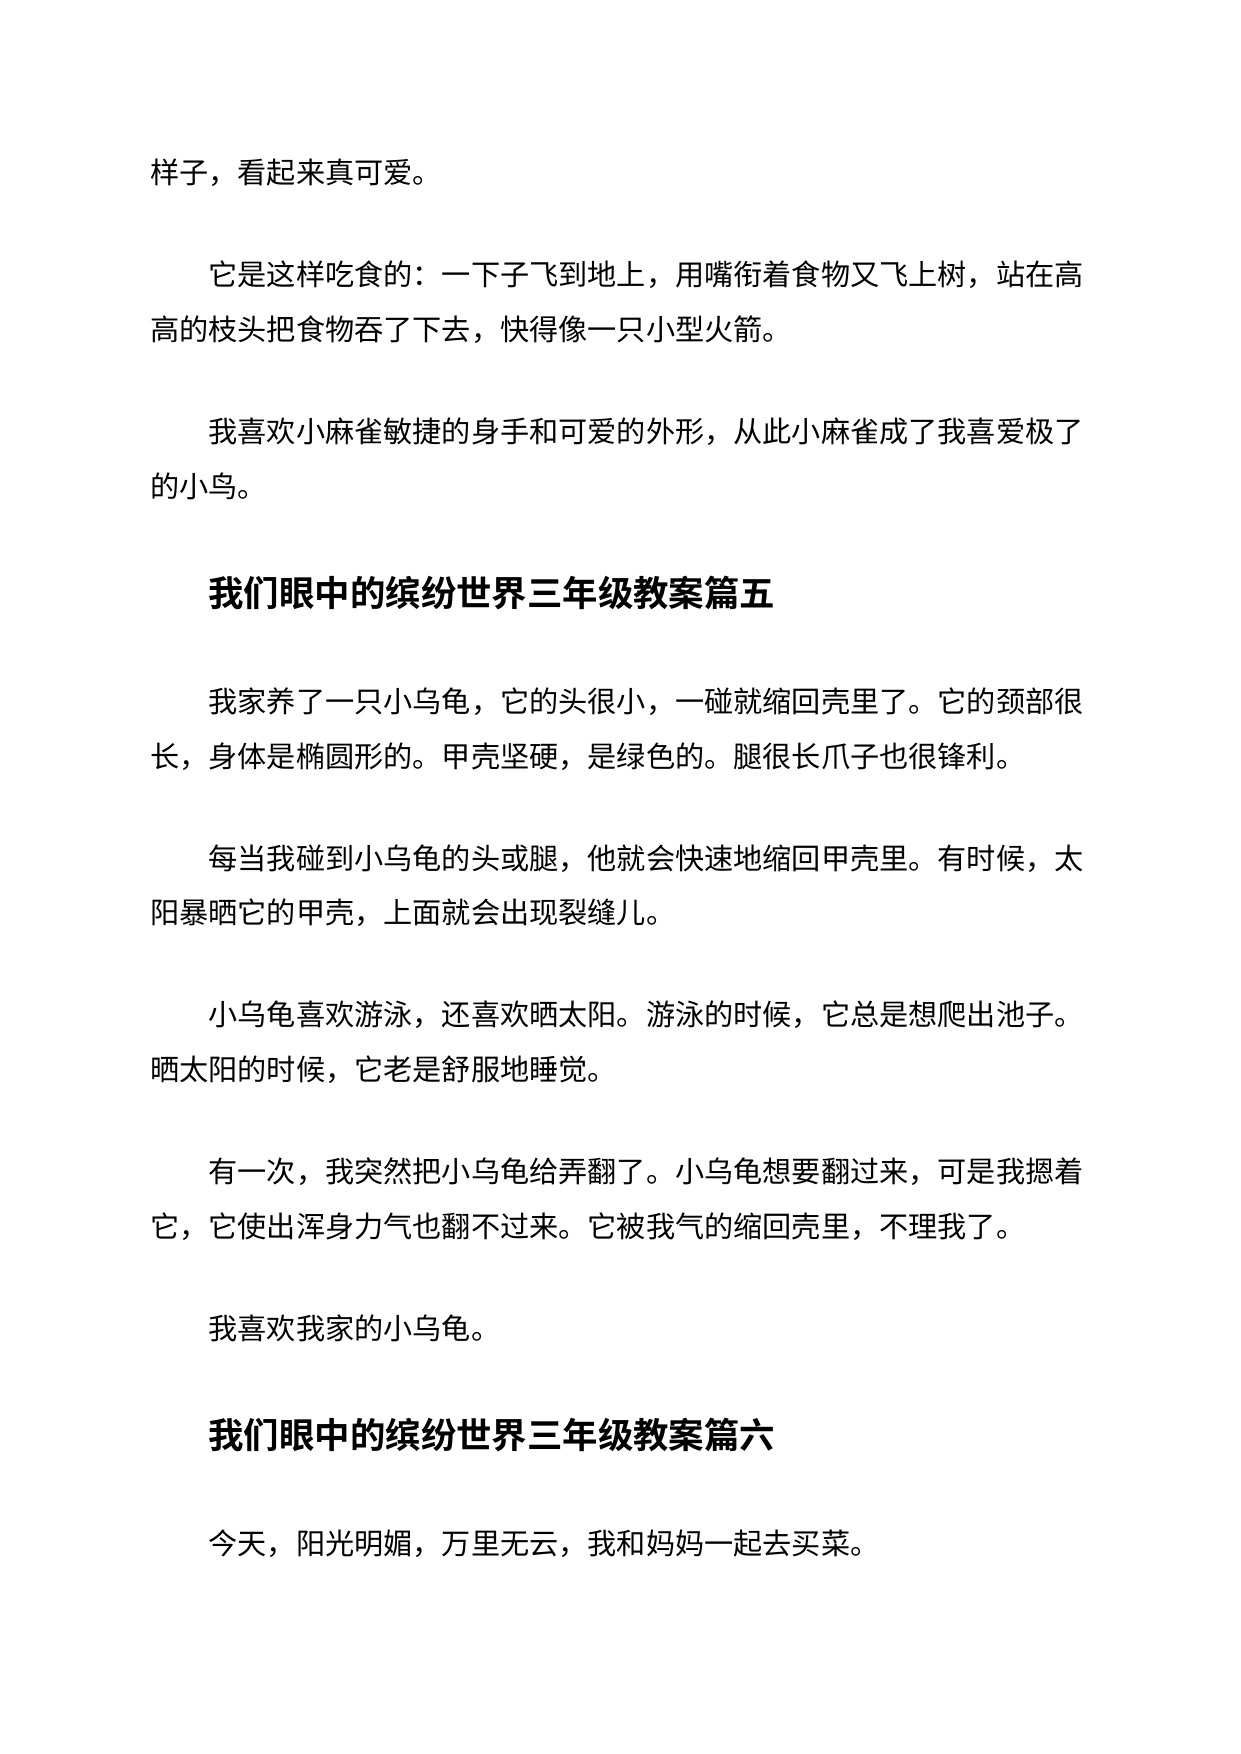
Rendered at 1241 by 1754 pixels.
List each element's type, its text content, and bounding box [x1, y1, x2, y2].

text 它是这样吃食的：一下子飞到地上，用嘴衔着食物又飞上树，站在高高的枝头把食物吞了下去，快得像一只小型火箭。 [150, 252, 1090, 349]
text 我家养了一只小乌龟，它的头很小，一碰就缩回壳里了。它的颈部很长，身体是椭圆形的。甲壳坚硬，是绿色的。腿很长爪子也很锋利。 [150, 678, 1090, 776]
text 有一次，我突然把小乌龟给弄翻了。小乌龟想要翻过来，可是我摁着它，它使出浑身力气也翻不过来。它被我气的缩回壳里，不理我了。 [150, 1148, 1090, 1246]
text 小乌龟喜欢游泳，还喜欢晒太阳。游泳的时候，它总是想爬出池子。晒太阳的时候，它老是舒服地睡觉。 [150, 992, 1090, 1089]
text 我喜欢我家的小乌龟。 [150, 1305, 1090, 1347]
text 每当我碰到小乌龟的头或腿，他就会快速地缩回甲壳里。有时候，太阳暴晒它的甲壳，上面就会出现裂缝儿。 [150, 835, 1090, 932]
text 我们眼中的缤纷世界三年级教案篇六 [150, 1407, 1090, 1458]
text 今天，阳光明媚，万里无云，我和妈妈一起去买菜。 [150, 1520, 1090, 1563]
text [150, 150, 1090, 192]
text 我们眼中的缤纷世界三年级教案篇五 [150, 565, 1090, 616]
text 我喜欢小麻雀敏捷的身手和可爱的外形，从此小麻雀成了我喜爱极了的小鸟。 [150, 408, 1090, 506]
